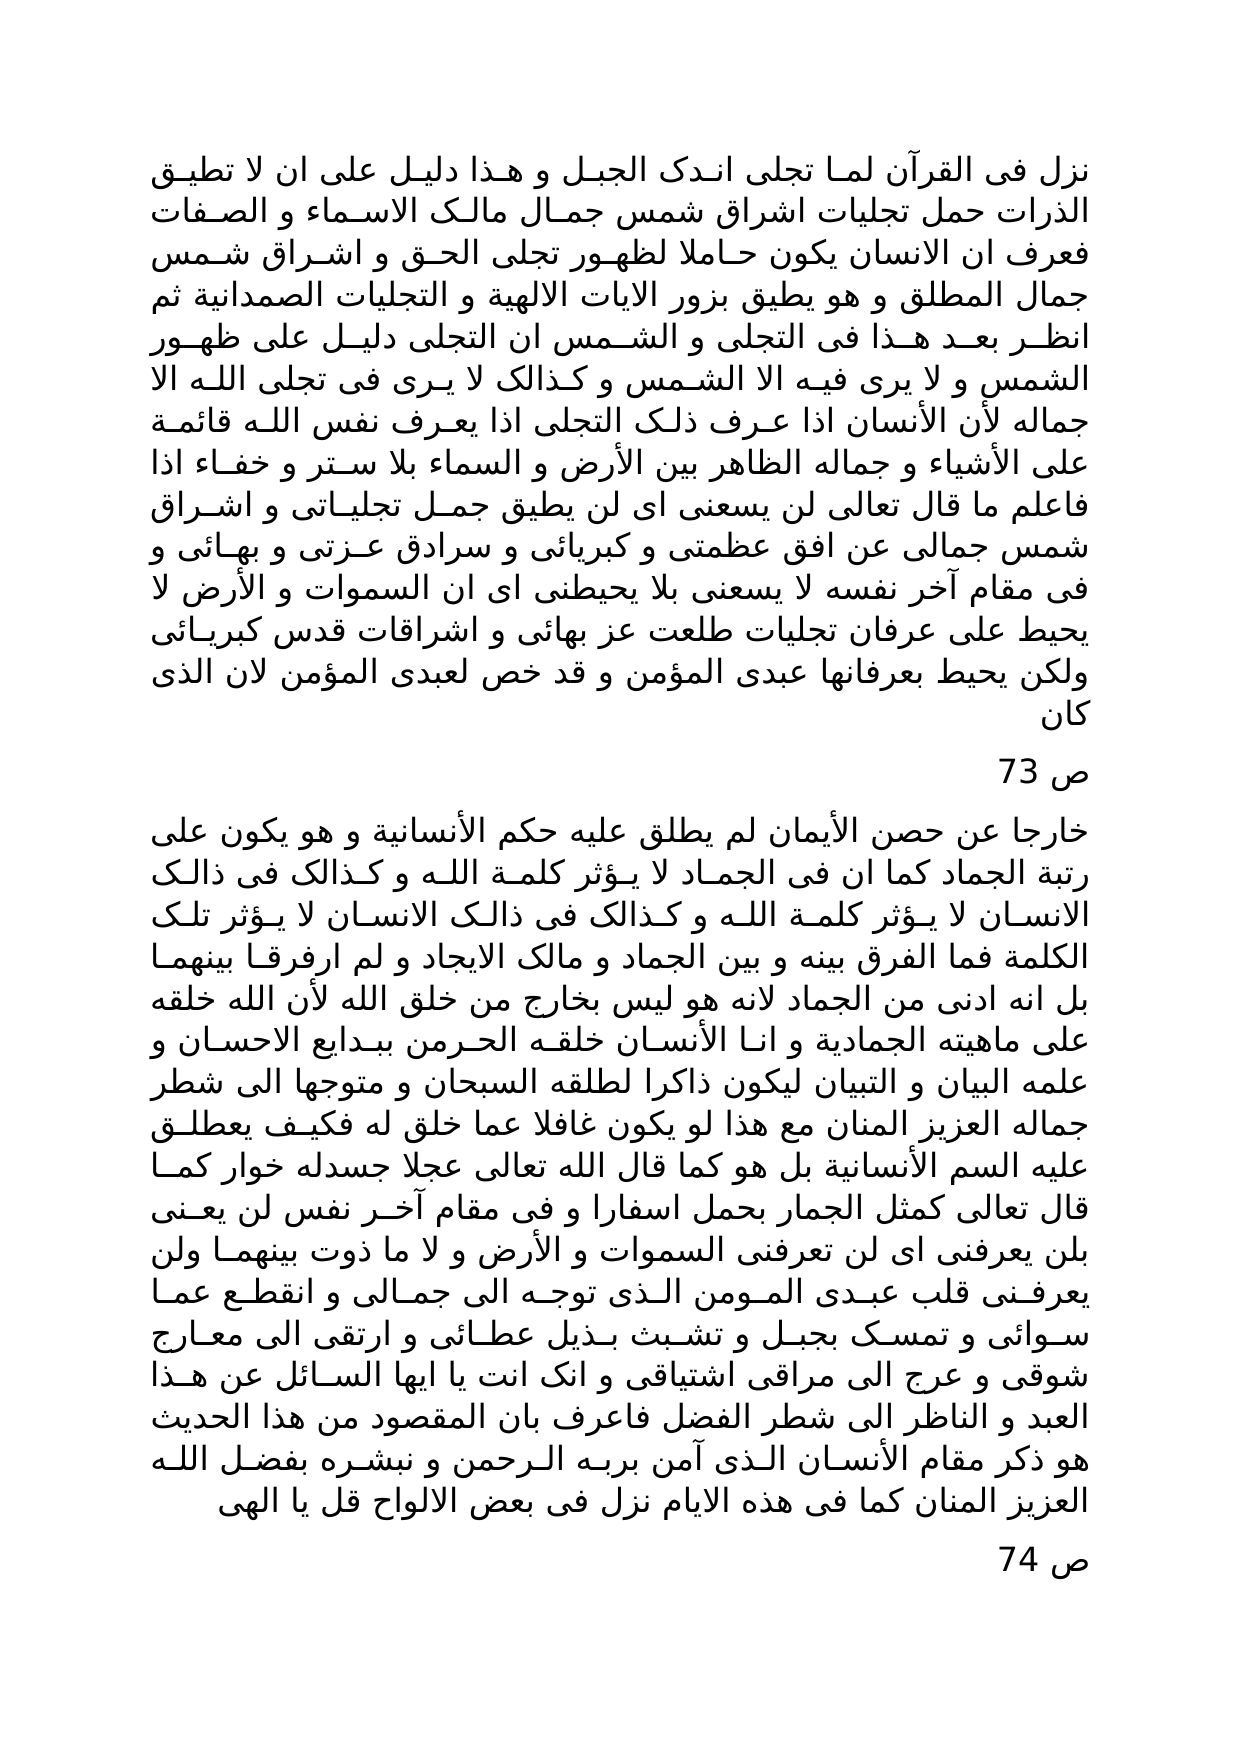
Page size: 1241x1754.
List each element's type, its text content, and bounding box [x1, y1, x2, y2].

text خارجا عن حصن الأیمان لم یطلق علیه حکم الأنسانیة و هو یکون علی رتبة الجماد کما ان فی الجماد لا یؤثر کلمة الله و کذالک فی ذالک الانسان لا یؤثر کلمة‌ الله و کذالک فی ذالک الانسان لا یؤثر تلک الکلمة فما الفرق بینه و بین الجماد و مالک الایجاد و لم ارفرقا بینهما بل انه ادنی من الجماد لانه هو لیس بخارج من خلق الله لأن الله خلقه علی ماهیته الجمادیة و انا الأنسان خلقه الحرمن ببدایع الاحسان و علمه البیان و التبیان لیکون ذاکرا لطلقه السبحان و متوجها الی شطر جماله العزیز المنان مع هذا لو یکون غافلا عما خلق له فکیف یعطلق علیه السم الأنسانیة بل هو کما قال الله تعالی عجلا جسدله خوار کما قال تعالی کمثل الجمار بحمل اسفارا و فی مقام آخر نفس لن یعنی بلن یعرفنی ای لن تعرفنی السموات و الأرض و لا ما ذوت بینهما ولن یعرفنی قلب عبدی المومن الذی توجه الی جمالی و انقطع عما سوائی و تمسک بجبل و تشبث بذیل عطائی و ارتقی الی معارج شوقی و عرج الی مراقی اشتیاقی و انک انت یا ایها السائل عن هذا العبد و الناظر الی شطر الفضل فاعرف بان المقصود من هذا الحدیث هو ذکر مقام الأنسان الذی آمن بربه الرحمن و نبشره بفضل الله العزیز المنان کما فی هذه الایام نزل فی بعض الالواح قل یا الهی [150, 811, 1090, 1520]
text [150, 150, 1090, 733]
text ص 73 [150, 753, 1090, 792]
text ص 74 [150, 1540, 1090, 1579]
